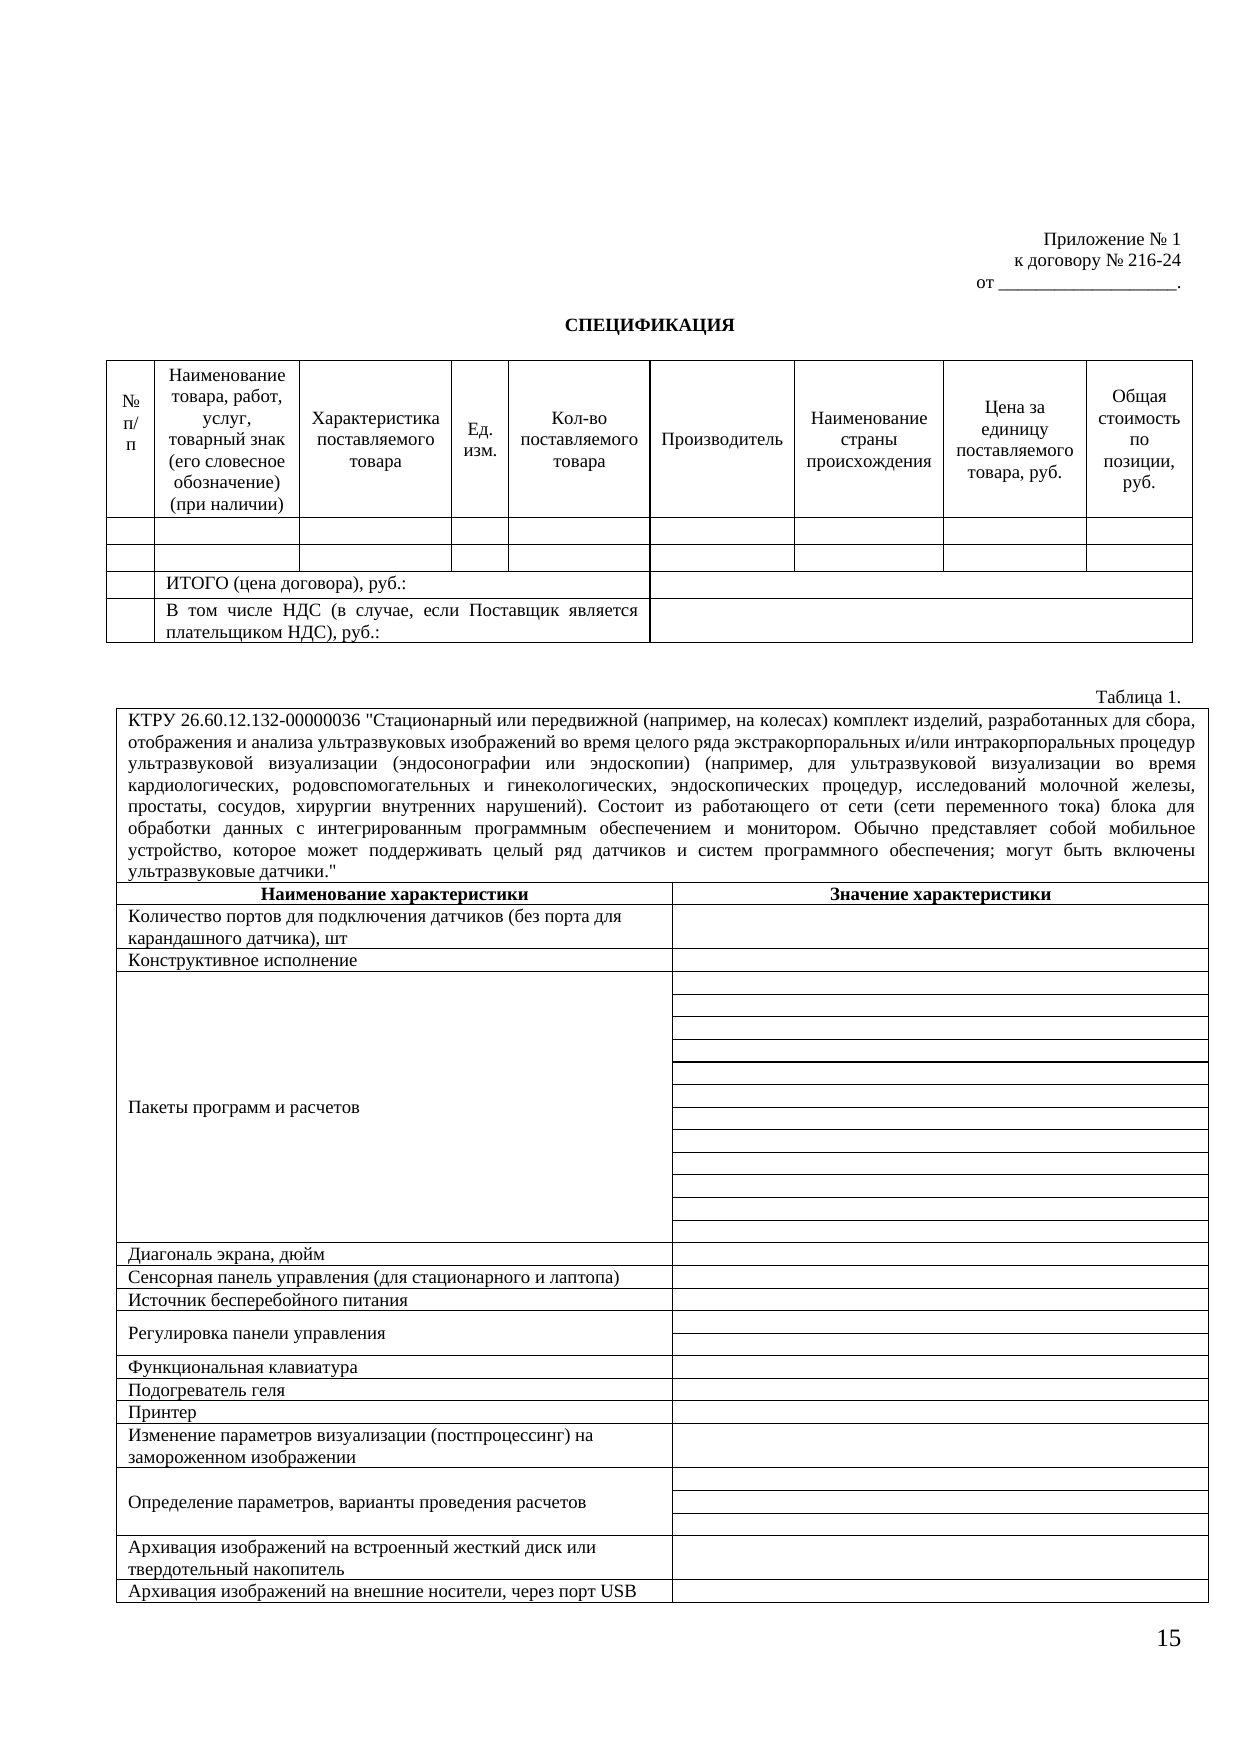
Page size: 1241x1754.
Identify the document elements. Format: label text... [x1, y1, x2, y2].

table_cell [673, 1221, 1208, 1242]
table_cell Источник бесперебойного питания [117, 1289, 672, 1310]
table_header Производитель [651, 361, 794, 517]
table_cell Конструктивное исполнение [117, 949, 672, 971]
table_cell [673, 1175, 1208, 1197]
text к договору № 216-24 от ___________________. [568, 249, 1181, 292]
table_cell [107, 545, 154, 571]
table_cell Количество портов для подключения датчиков (без порта для карандашного датчика), шт [117, 905, 672, 948]
text Приложение № 1 [118, 227, 1181, 249]
table_cell [673, 1017, 1208, 1039]
table_cell [651, 518, 794, 544]
table_cell [673, 972, 1208, 993]
table_cell Архивация изображений на внешние носители, через порт USB [117, 1580, 672, 1602]
table_cell Принтер [117, 1401, 672, 1423]
table_cell [673, 1266, 1208, 1287]
table_cell [673, 1580, 1208, 1602]
table_cell [651, 545, 794, 571]
table_cell [107, 518, 154, 544]
table_cell ИТОГО (цена договора), руб.: [155, 572, 649, 598]
table_cell Регулировка панели управления [117, 1311, 672, 1355]
table_cell [155, 518, 299, 544]
table_cell [673, 1356, 1208, 1378]
table_cell Наименование характеристики [117, 883, 672, 904]
table_cell [673, 1130, 1208, 1152]
table_cell [651, 572, 1192, 598]
table_cell [944, 545, 1086, 571]
table_cell [673, 1153, 1208, 1174]
table_cell [509, 545, 649, 571]
table_cell [107, 599, 154, 642]
table_cell [673, 1424, 1208, 1467]
table_header Наименование товара, работ, услуг, товарный знак (его словесное обозначение) (при наличии) [155, 361, 299, 517]
table_cell [795, 518, 943, 544]
table_cell Определение параметров, варианты проведения расчетов [117, 1468, 672, 1535]
table_cell [673, 1311, 1208, 1333]
table_cell [673, 1514, 1208, 1535]
table_header Ед. изм. [452, 361, 508, 517]
table_header Характеристика поставляемого товара [300, 361, 451, 517]
table_cell Изменение параметров визуализации (постпроцессинг) на замороженном изображении [117, 1424, 672, 1467]
text СПЕЦИФИКАЦИЯ [118, 314, 1181, 335]
table_header № п/п [107, 361, 154, 517]
table_cell [300, 545, 451, 571]
table_cell [107, 572, 154, 598]
text Таблица 1. [118, 686, 1181, 708]
table_cell Диагональ экрана, дюйм [117, 1243, 672, 1265]
table_cell [155, 545, 299, 571]
table_cell [300, 518, 451, 544]
table_cell [673, 995, 1208, 1016]
table_cell Архивация изображений на встроенный жесткий диск или твердотельный накопитель [117, 1536, 672, 1579]
table_cell [673, 1491, 1208, 1512]
table_cell Значение характеристики [673, 883, 1208, 904]
table_cell [673, 1401, 1208, 1423]
table_cell [452, 518, 508, 544]
table_cell Подогреватель геля [117, 1379, 672, 1400]
table_cell [1087, 518, 1192, 544]
table_cell [673, 1040, 1208, 1061]
table_cell [673, 1468, 1208, 1490]
table_cell Пакеты программ и расчетов [117, 972, 672, 1242]
table_cell [673, 1536, 1208, 1579]
table_cell [795, 545, 943, 571]
table_cell Функциональная клавиатура [117, 1356, 672, 1378]
table_cell [673, 1379, 1208, 1400]
table_cell [673, 949, 1208, 971]
table_header Кол-во поставляемого товара [509, 361, 649, 517]
table_cell [673, 1198, 1208, 1219]
table_cell [673, 1334, 1208, 1355]
table_header КТРУ 26.60.12.132-00000036 "Стационарный или передвижной (например, на колесах) комплект изделий, разработанных для сбора, отображения и анализа ультразвуковых изображений во время целого ряда экстракорпоральных и/или интракорпоральных процедур ультразвуковой визуализации (эндосонографии или эндоскопии) (например, для ультразвуковой визуализации во время кардиологических, родовспомогательных и гинекологических, эндоскопических процедур, исследований молочной железы, простаты, сосудов, хирургии внутренних нарушений). Состоит из работающего от сети (сети переменного тока) блока для обработки данных с интегрированным программным обеспечением и монитором. Обычно представляет собой мобильное устройство, которое может поддерживать целый ряд датчиков и систем программного обеспечения; могут быть включены ультразвуковые датчики." [117, 709, 1208, 882]
table_header Общая стоимость по позиции, руб. [1087, 361, 1192, 517]
table_cell [673, 905, 1208, 948]
table_cell Сенсорная панель управления (для стационарного и лаптопа) [117, 1266, 672, 1287]
table_cell [673, 1243, 1208, 1265]
table_cell [673, 1108, 1208, 1129]
table_header Наименование страны происхождения [795, 361, 943, 517]
table_cell [673, 1289, 1208, 1310]
table_cell [944, 518, 1086, 544]
table_cell [452, 545, 508, 571]
table_cell [1087, 545, 1192, 571]
table_cell [509, 518, 649, 544]
table_cell В том числе НДС (в случае, если Поставщик является плательщиком НДС), руб.: [155, 599, 649, 642]
table_cell [673, 1085, 1208, 1107]
table_cell [651, 599, 1192, 642]
table_header Цена за единицу поставляемого товара, руб. [944, 361, 1086, 517]
table_cell [673, 1063, 1208, 1084]
